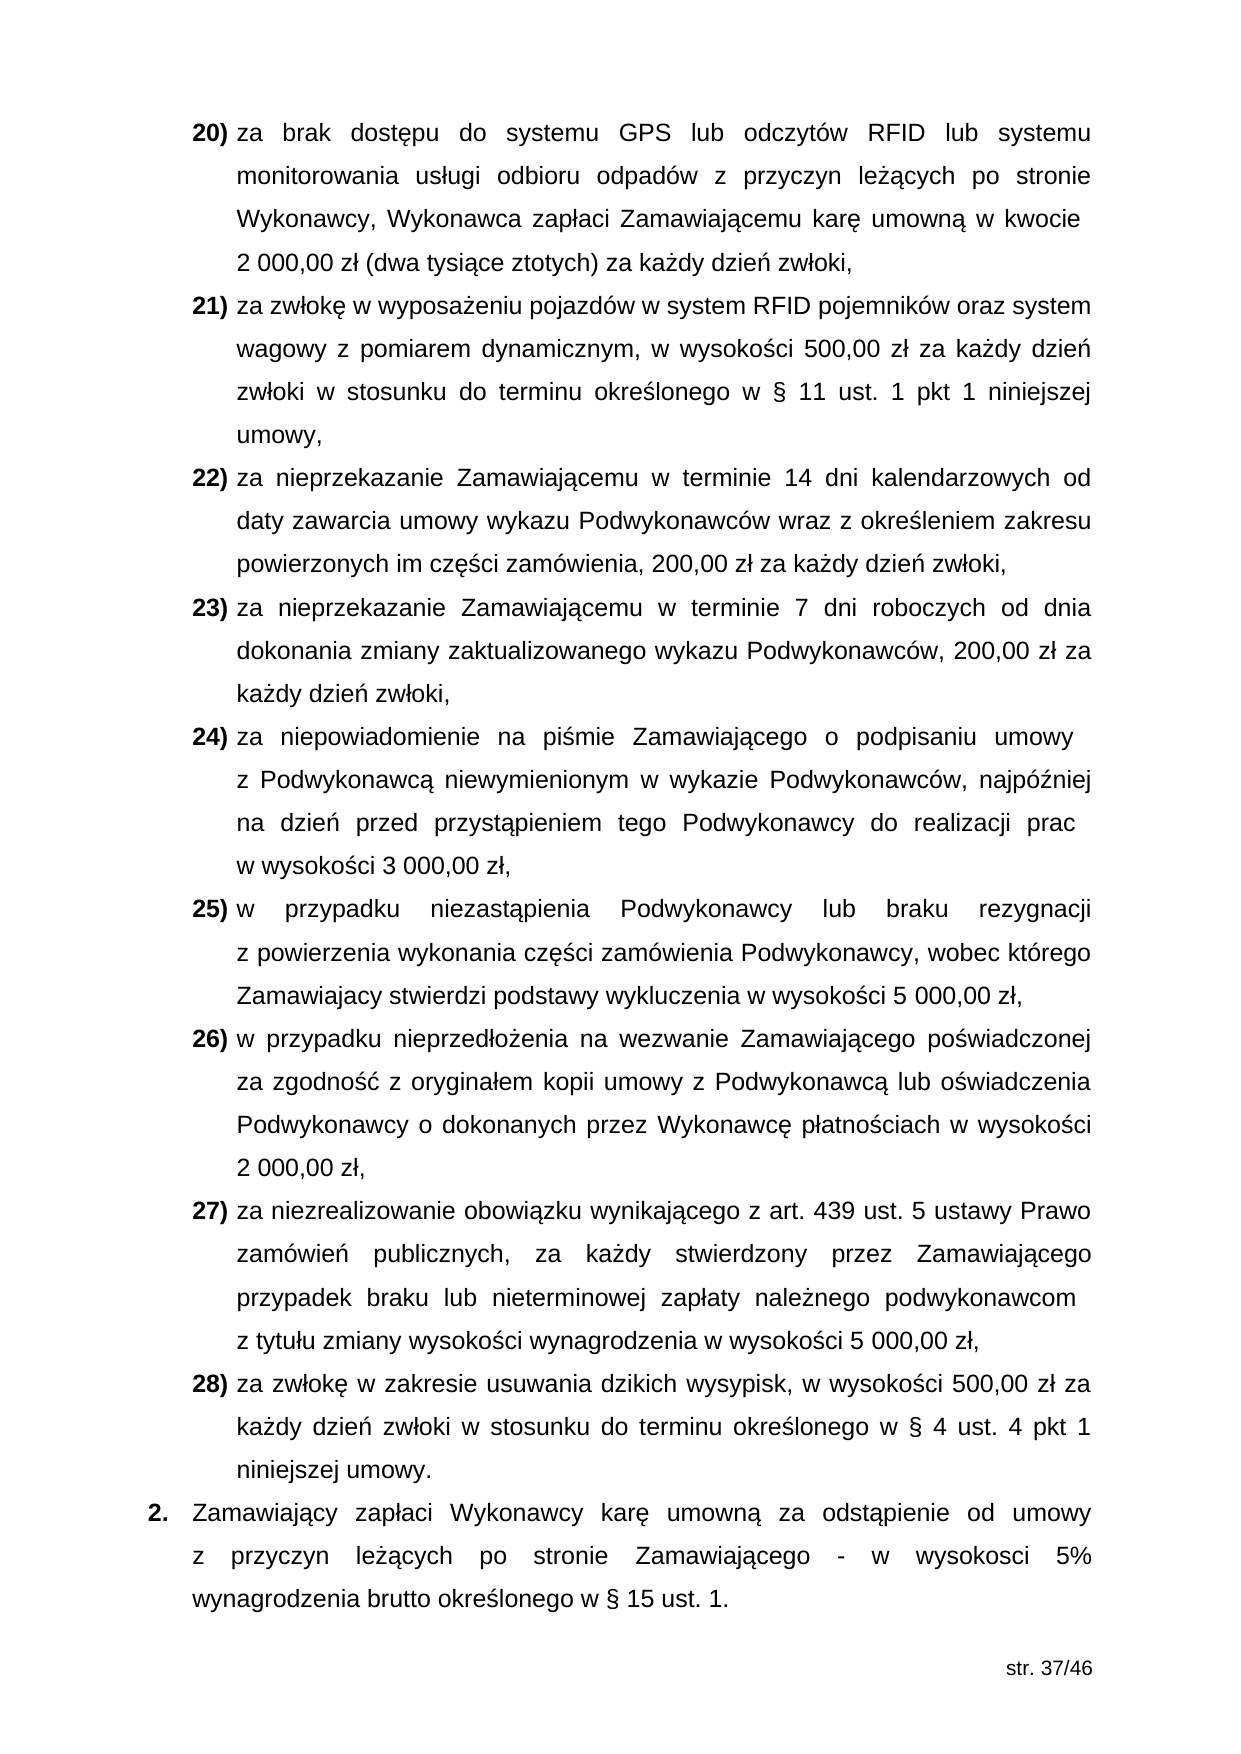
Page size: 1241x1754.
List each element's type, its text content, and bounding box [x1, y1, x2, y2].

list za zwłokę w zakresie usuwania dzikich wysypisk, w wysokości 500,00 zł za każdy dzień zwłoki w stosunku do terminu określonego w § 4 ust. 4 pkt 1 niniejszej umowy. [192, 1369, 1092, 1484]
list w przypadku nieprzedłożenia na wezwanie Zamawiającego poświadczonej za zgodność z oryginałem kopii umowy z Podwykonawcą lub oświadczenia Podwykonawcy o dokonanych przez Wykonawcę płatnościach w wysokości 2 000,00 zł, [192, 1024, 1092, 1182]
list za brak dostępu do systemu GPS lub odczytów RFID lub systemu monitorowania usługi odbioru odpadów z przyczyn leżących po stronie Wykonawcy, Wykonawca zapłaci Zamawiającemu karę umowną w kwocie 2 000,00 zł (dwa tysiące ztotych) za każdy dzień zwłoki, [192, 118, 1092, 276]
list w przypadku niezastąpienia Podwykonawcy lub braku rezygnacji z powierzenia wykonania części zamówienia Podwykonawcy, wobec którego Zamawiajacy stwierdzi podstawy wykluczenia w wysokości 5 000,00 zł, [192, 894, 1092, 1009]
list za nieprzekazanie Zamawiającemu w terminie 14 dni kalendarzowych od daty zawarcia umowy wykazu Podwykonawców wraz z określeniem zakresu powierzonych im części zamówienia, 200,00 zł za każdy dzień zwłoki, [192, 463, 1092, 578]
list Zamawiający zapłaci Wykonawcy karę umowną za odstąpienie od umowy z przyczyn leżących po stronie Zamawiającego - w wysokosci 5% wynagrodzenia brutto określonego w § 15 ust. 1. [148, 1498, 1092, 1613]
list za nieprzekazanie Zamawiającemu w terminie 7 dni roboczych od dnia dokonania zmiany zaktualizowanego wykazu Podwykonawców, 200,00 zł za każdy dzień zwłoki, [192, 592, 1092, 707]
list za niepowiadomienie na piśmie Zamawiającego o podpisaniu umowy z Podwykonawcą niewymienionym w wykazie Podwykonawców, najpóźniej na dzień przed przystąpieniem tego Podwykonawcy do realizacji prac w wysokości 3 000,00 zł, [192, 722, 1092, 880]
list za zwłokę w wyposażeniu pojazdów w system RFID pojemników oraz system wagowy z pomiarem dynamicznym, w wysokości 500,00 zł za każdy dzień zwłoki w stosunku do terminu określonego w § 11 ust. 1 pkt 1 niniejszej umowy, [192, 291, 1092, 449]
list za niezrealizowanie obowiązku wynikającego z art. 439 ust. 5 ustawy Prawo zamówień publicznych, za każdy stwierdzony przez Zamawiającego przypadek braku lub nieterminowej zapłaty należnego podwykonawcom z tytułu zmiany wysokości wynagrodzenia w wysokości 5 000,00 zł, [192, 1196, 1092, 1354]
